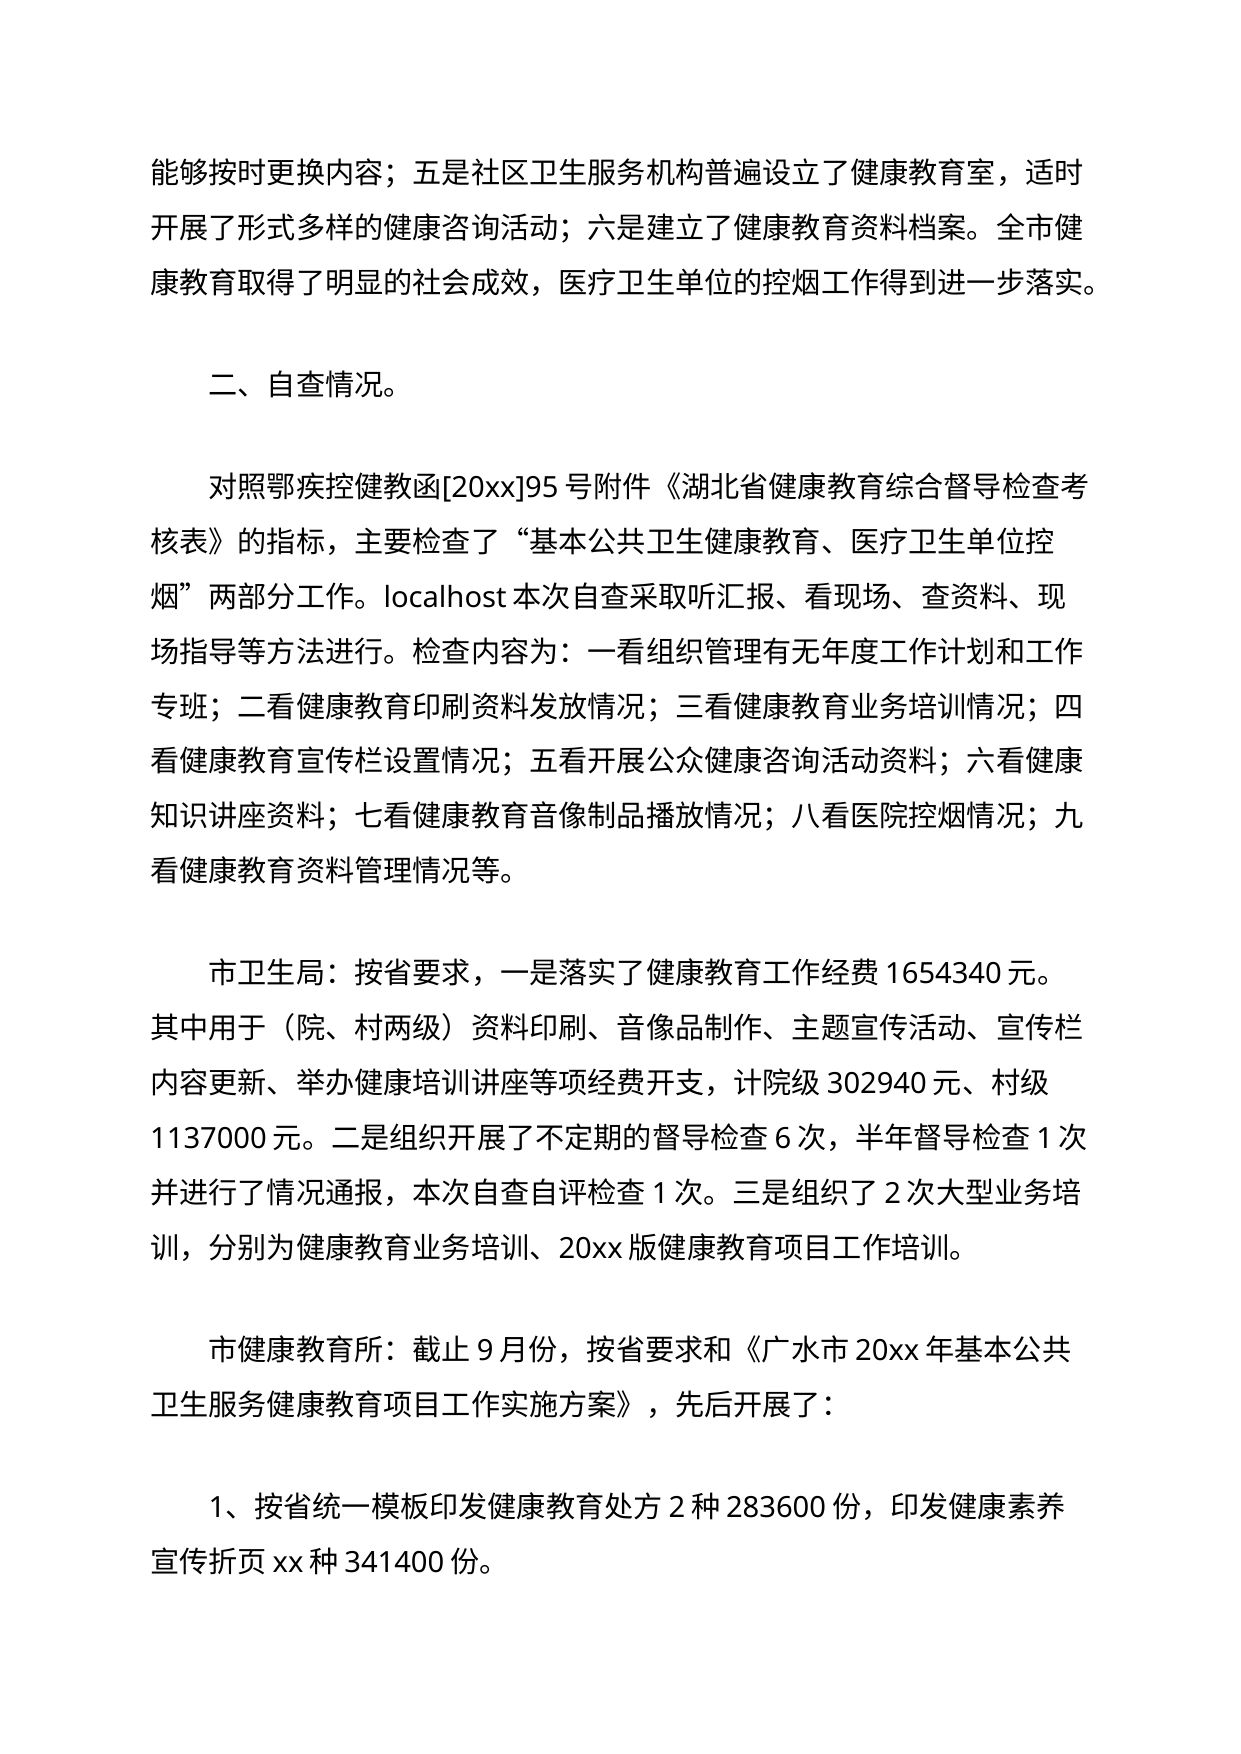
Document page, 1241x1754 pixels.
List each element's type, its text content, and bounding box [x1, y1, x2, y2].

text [150, 150, 1090, 302]
text 1、按省统一模板印发健康教育处方2种283600份，印发健康素养宣传折页xx种341400份。 [150, 1483, 1090, 1581]
text 二、自查情况。 [150, 362, 1090, 404]
text 市健康教育所：截止9月份，按省要求和《广水市20xx年基本公共卫生服务健康教育项目工作实施方案》，先后开展了： [150, 1326, 1090, 1424]
text 市卫生局：按省要求，一是落实了健康教育工作经费1654340元。其中用于（院、村两级）资料印刷、音像品制作、主题宣传活动、宣传栏内容更新、举办健康培训讲座等项经费开支，计院级302940元、村级1137000元。二是组织开展了不定期的督导检查6次，半年督导检查1次并进行了情况通报，本次自查自评检查1次。三是组织了2次大型业务培训，分别为健康教育业务培训、20xx版健康教育项目工作培训。 [150, 949, 1090, 1267]
text 对照鄂疾控健教函[20xx]95号附件《湖北省健康教育综合督导检查考核表》的指标，主要检查了“基本公共卫生健康教育、医疗卫生单位控烟”两部分工作。localhost本次自查采取听汇报、看现场、查资料、现场指导等方法进行。检查内容为：一看组织管理有无年度工作计划和工作专班；二看健康教育印刷资料发放情况；三看健康教育业务培训情况；四看健康教育宣传栏设置情况；五看开展公众健康咨询活动资料；六看健康知识讲座资料；七看健康教育音像制品播放情况；八看医院控烟情况；九看健康教育资料管理情况等。 [150, 463, 1090, 890]
